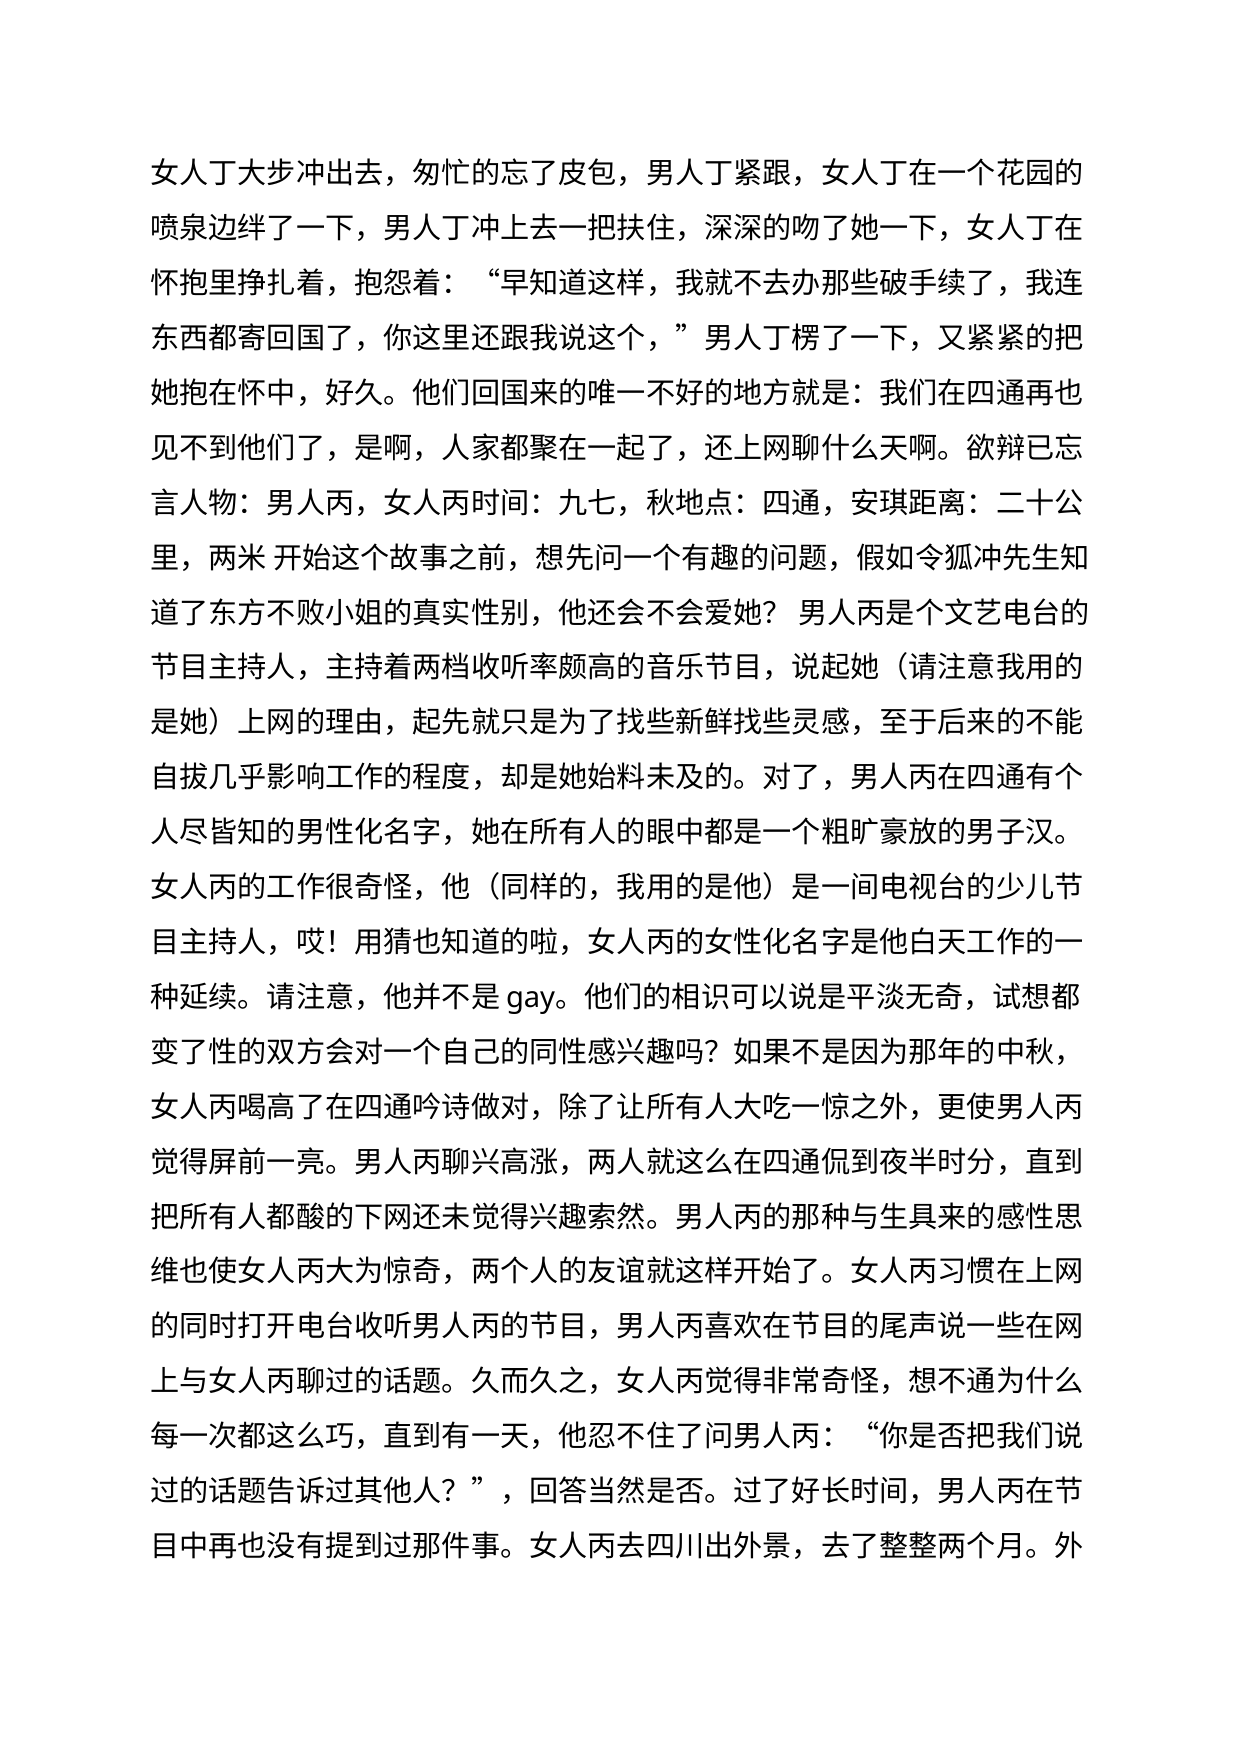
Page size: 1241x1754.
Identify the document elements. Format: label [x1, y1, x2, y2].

text [150, 150, 1090, 1565]
